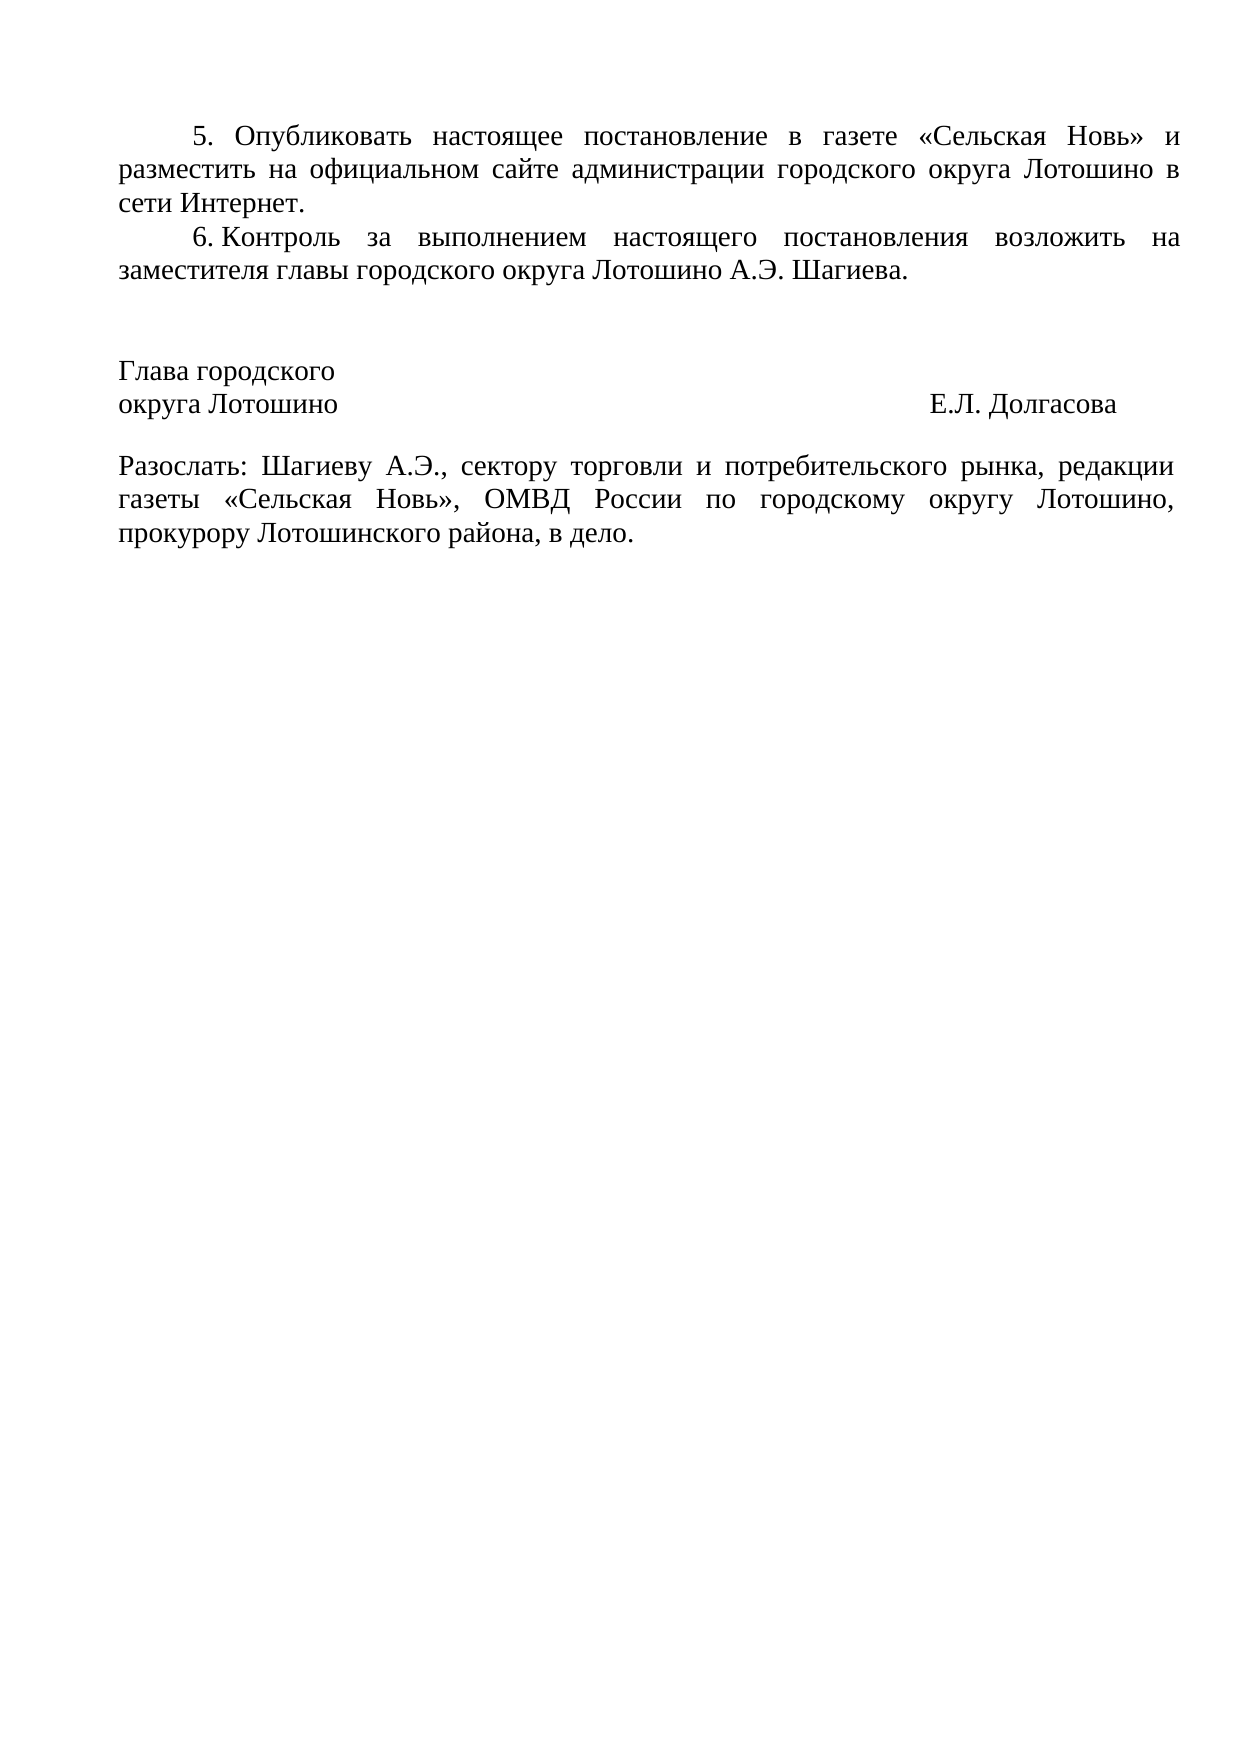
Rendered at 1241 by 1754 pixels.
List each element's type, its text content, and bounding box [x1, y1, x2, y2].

text округа Лотошино Е.Л. Долгасова [118, 386, 1175, 420]
text Глава городского [118, 353, 1175, 386]
text 5. Опубликовать настоящее постановление в газете «Сельская Новь» и разместить на официальном сайте администрации городского округа Лотошино в сети Интернет. [118, 118, 1181, 219]
text 6. Контроль за выполнением настоящего постановления возложить на заместителя главы городского округа Лотошино А.Э. Шагиева. [118, 219, 1181, 286]
text Разослать: Шагиеву А.Э., сектору торговли и потребительского рынка, редакции газеты «Сельская Новь», ОМВД России по городскому округу Лотошино, прокурору Лотошинского района, в дело. [118, 448, 1175, 549]
